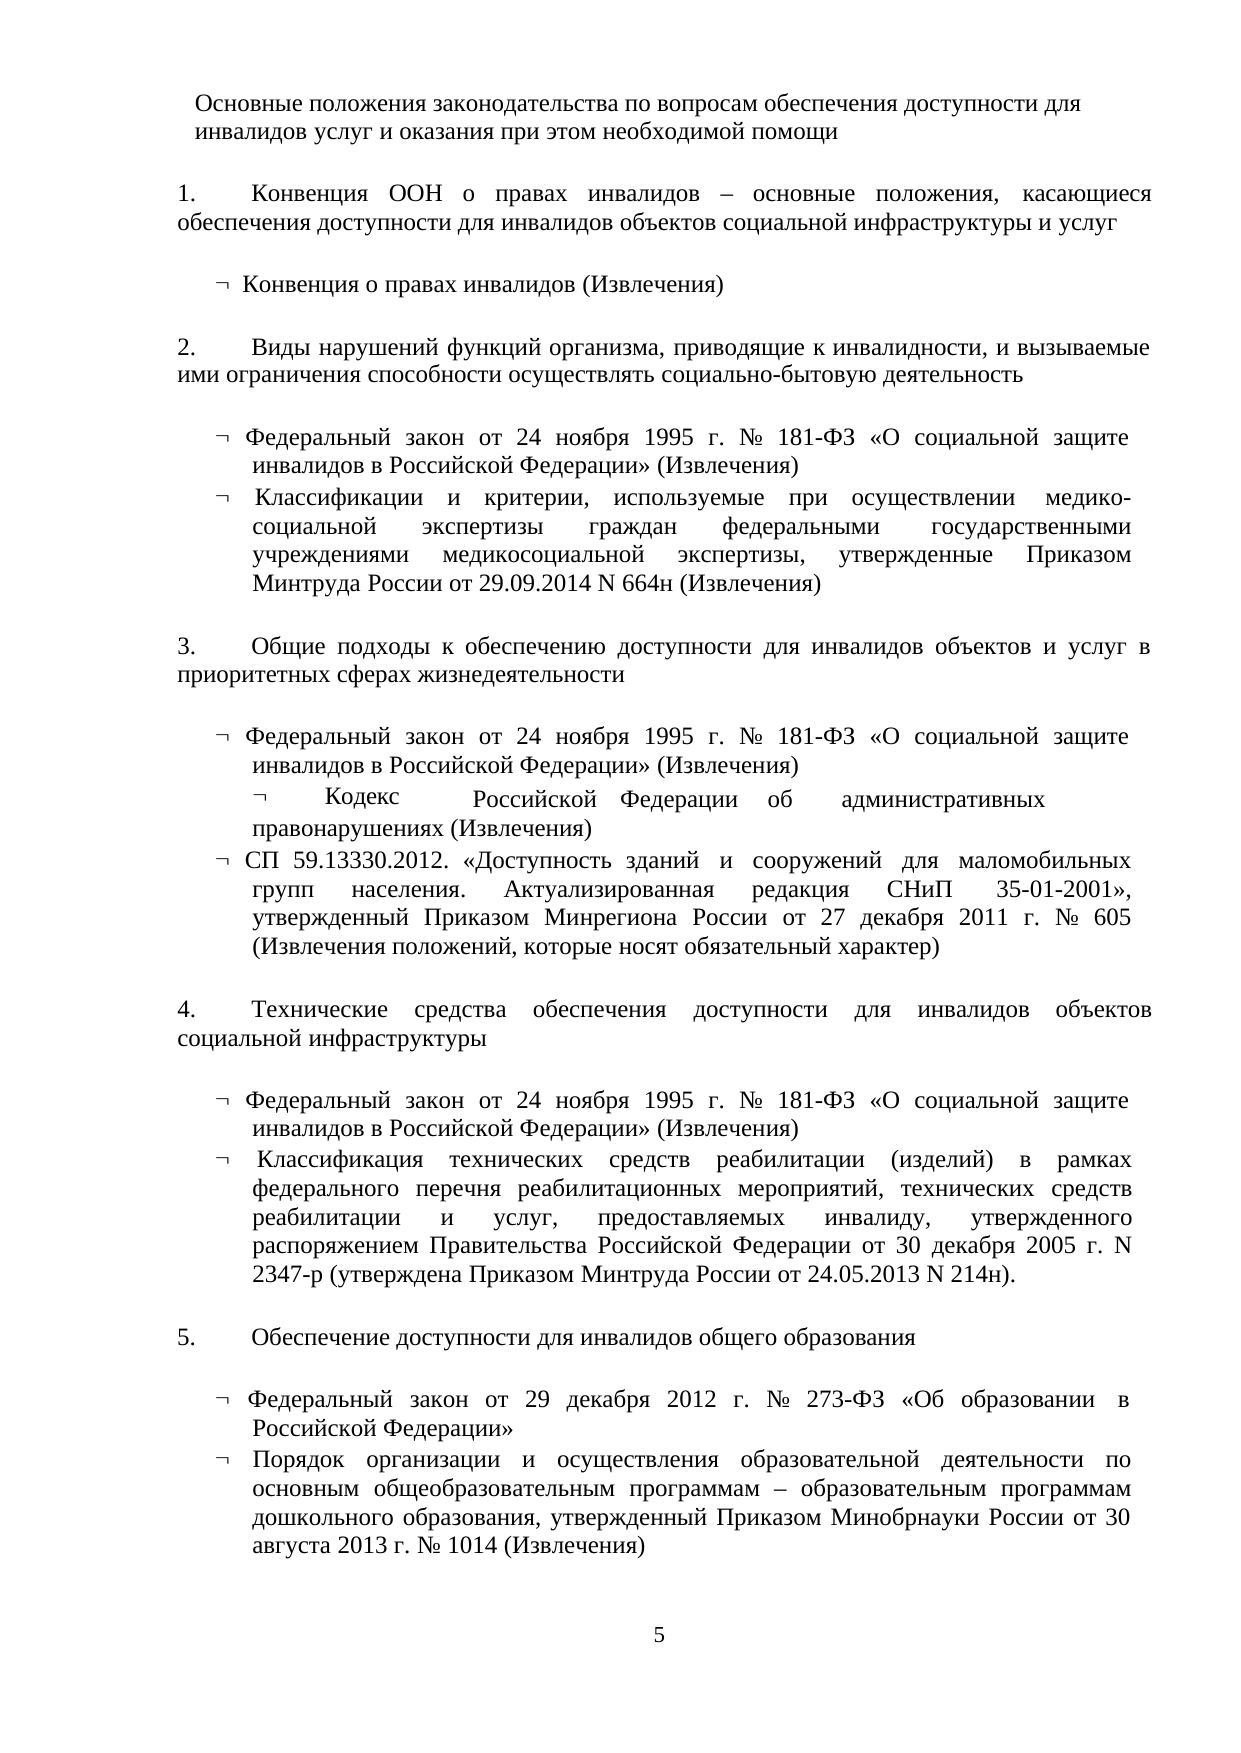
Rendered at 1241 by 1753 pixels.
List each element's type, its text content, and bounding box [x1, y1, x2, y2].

text  Классификация технических средств реабилитации (изделий) в рамках федерального перечня реабилитационных мероприятий, технических средств реабилитации и услуг, предоставляемых инвалиду, утвержденного распоряжением Правительства Российской Федерации от 30 декабря 2005 г. N 2347-р (утверждена Приказом Минтруда России от 24.05.2013 N 214н). [214, 1144, 1132, 1288]
text  Классификации и критерии, используемые при осуществлении медико- социальной экспертизы граждан федеральными государственными учреждениями медикосоциальной экспертизы, утвержденные Приказом Минтруда России от 29.09.2014 N 664н (Извлечения) [214, 482, 1132, 597]
text Российской Федерации об административных [472, 784, 1240, 813]
list Технические средства обеспечения доступности для инвалидов объектов социальной инфраструктуры [177, 994, 1154, 1052]
text  Федеральный закон от 24 ноября 1995 г. № 181-ФЗ «О социальной защите инвалидов в Российской Федерации» (Извлечения) [214, 422, 1129, 479]
text  СП 59.13330.2012. «Доступность зданий и сооружений для маломобильных групп населения. Актуализированная редакция СНиП 35-01-2001», утвержденный Приказом Минрегиона России от 27 декабря 2011 г. № 605 (Извлечения положений, которые носят обязательный характер) [214, 845, 1132, 960]
text  Федеральный закон от 24 ноября 1995 г. № 181-ФЗ «О социальной защите инвалидов в Российской Федерации» (Извлечения) [214, 721, 1129, 779]
text Основные положения законодательства по вопросам обеспечения доступности для инвалидов услуг и оказания при этом необходимой помощи [194, 88, 1084, 145]
text  Кодекс [252, 781, 401, 810]
list Конвенция ООН о правах инвалидов – основные положения, касающиеся обеспечения доступности для инвалидов объектов социальной инфраструктуры и услуг [177, 178, 1153, 236]
text  Конвенция о правах инвалидов (Извлечения) [214, 269, 1240, 298]
text  Федеральный закон от 29 декабря 2012 г. № 273-ФЗ «Об образовании в Российской Федерации» [214, 1384, 1129, 1442]
text  Федеральный закон от 24 ноября 1995 г. № 181-ФЗ «О социальной защите инвалидов в Российской Федерации» (Извлечения) [214, 1085, 1129, 1142]
list Обеспечение доступности для инвалидов общего образования [177, 1322, 1240, 1351]
list Общие подходы к обеспечению доступности для инвалидов объектов и услуг в приоритетных сферах жизнедеятельности [177, 633, 1154, 688]
text  Порядок организации и осуществления образовательной деятельности по основным общеобразовательным программам – образовательным программам дошкольного образования, утвержденный Приказом Минобрнауки России от 30 августа 2013 г. № 1014 (Извлечения) [214, 1444, 1131, 1559]
list Виды нарушений функций организма, приводящие к инвалидности, и вызываемые ими ограничения способности осуществлять социально-бытовую деятельность [177, 333, 1154, 388]
text правонарушениях (Извлечения) [252, 813, 1240, 842]
